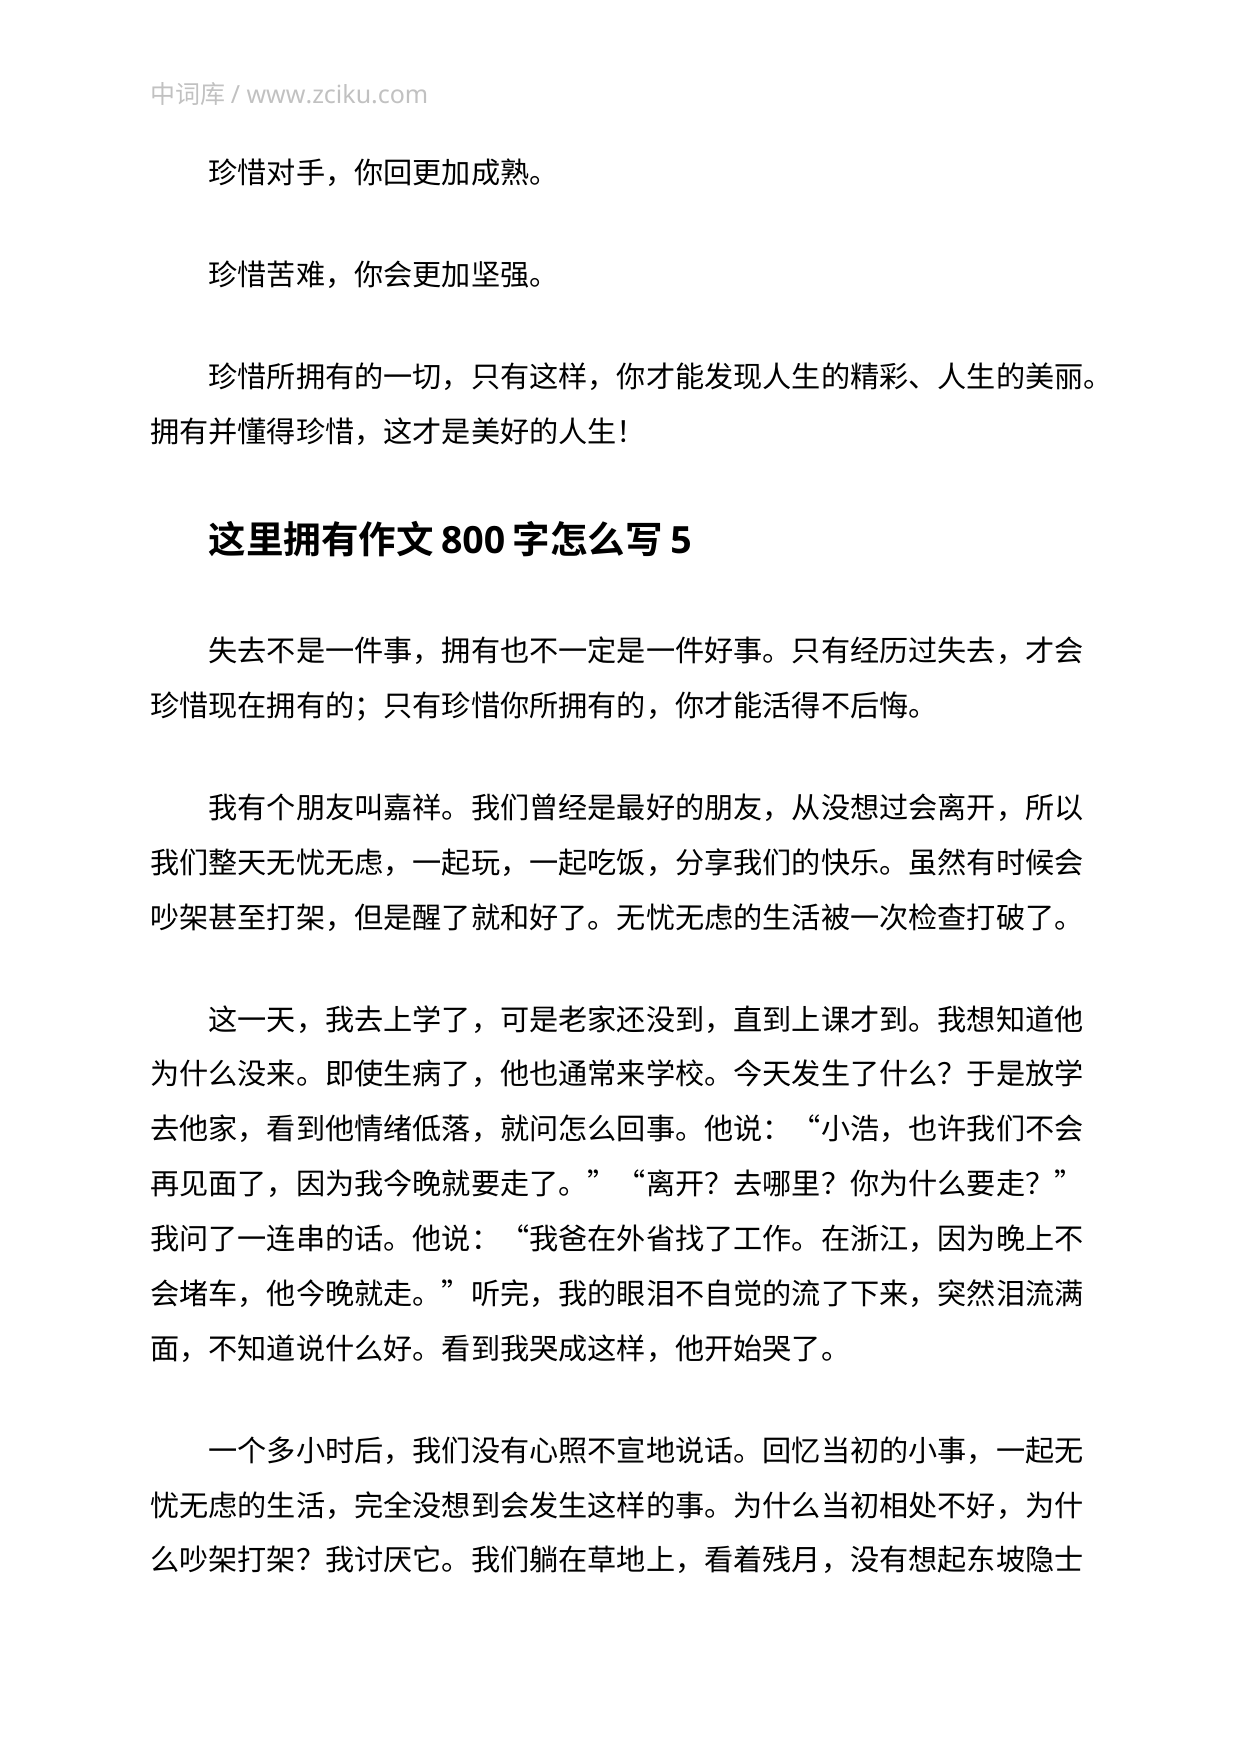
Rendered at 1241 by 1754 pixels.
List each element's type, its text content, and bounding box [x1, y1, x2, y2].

text 失去不是一件事，拥有也不一定是一件好事。只有经历过失去，才会珍惜现在拥有的；只有珍惜你所拥有的，你才能活得不后悔。 [150, 628, 1090, 725]
text 珍惜对手，你回更加成熟。 [150, 150, 1090, 192]
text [150, 1427, 1090, 1579]
text 这里拥有作文800字怎么写5 [150, 510, 1090, 565]
text 珍惜所拥有的一切，只有这样，你才能发现人生的精彩、人生的美丽。拥有并懂得珍惜，这才是美好的人生！ [150, 353, 1090, 451]
text 我有个朋友叫嘉祥。我们曾经是最好的朋友，从没想过会离开，所以我们整天无忧无虑，一起玩，一起吃饭，分享我们的快乐。虽然有时候会吵架甚至打架，但是醒了就和好了。无忧无虑的生活被一次检查打破了。 [150, 784, 1090, 937]
text 珍惜苦难，你会更加坚强。 [150, 252, 1090, 294]
text 这一天，我去上学了，可是老家还没到，直到上课才到。我想知道他为什么没来。即使生病了，他也通常来学校。今天发生了什么？于是放学去他家，看到他情绪低落，就问怎么回事。他说：“小浩，也许我们不会再见面了，因为我今晚就要走了。”“离开？去哪里？你为什么要走？”我问了一连串的话。他说：“我爸在外省找了工作。在浙江，因为晚上不会堵车，他今晚就走。”听完，我的眼泪不自觉的流了下来，突然泪流满面，不知道说什么好。看到我哭成这样，他开始哭了。 [150, 996, 1090, 1368]
